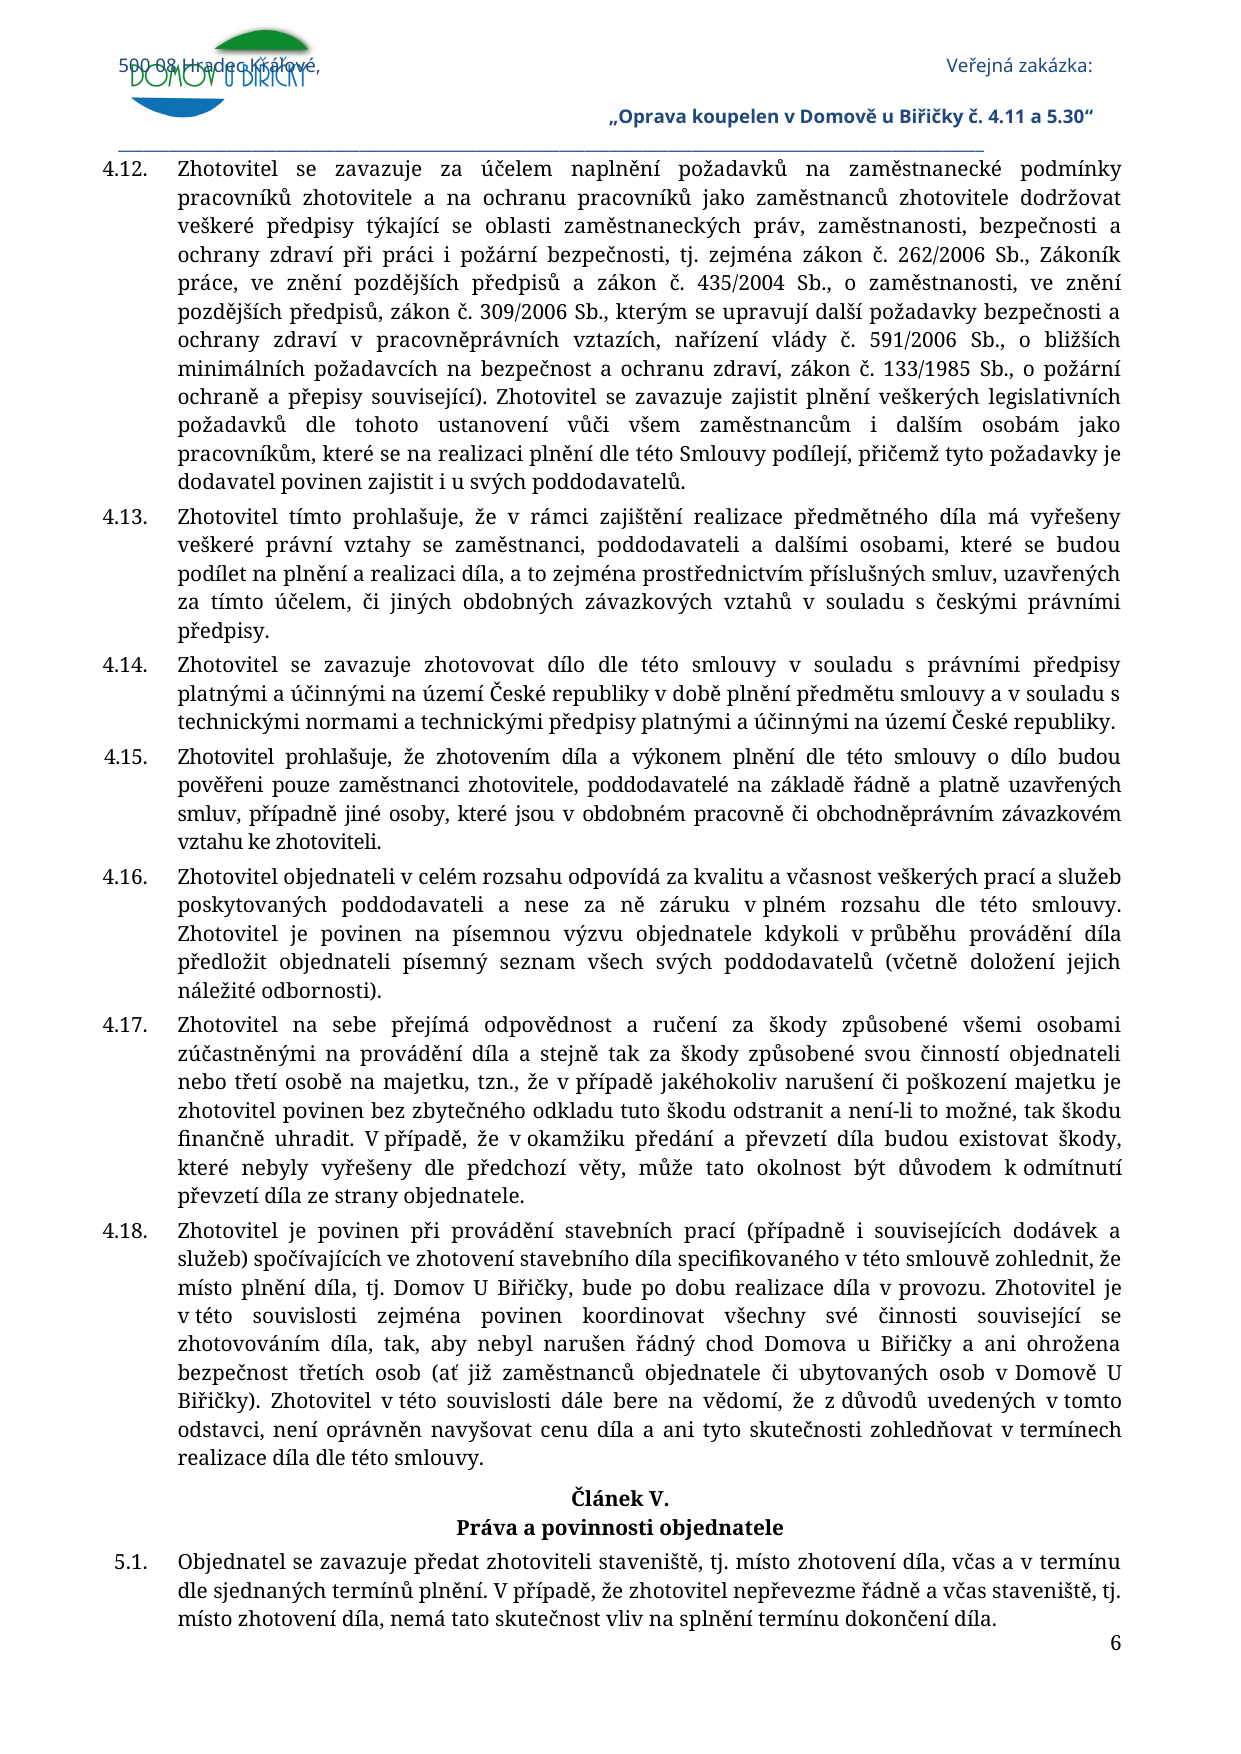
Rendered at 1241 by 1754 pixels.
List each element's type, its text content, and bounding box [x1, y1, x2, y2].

list Zhotovitel prohlašuje, že zhotovením díla a výkonem plnění dle této smlouvy o dílo budou pověřeni pouze zaměstnanci zhotovitele, poddodavatelé na základě řádně a platně uzavřených smluv, případně jiné osoby, které jsou v obdobném pracovně či obchodněprávním závazkovém vztahu ke zhotoviteli. [148, 742, 1122, 856]
list Zhotovitel se zavazuje za účelem naplnění požadavků na zaměstnanecké podmínky pracovníků zhotovitele a na ochranu pracovníků jako zaměstnanců zhotovitele dodržovat veškeré předpisy týkající se oblasti zaměstnaneckých práv, zaměstnanosti, bezpečnosti a ochrany zdraví při práci i požární bezpečnosti, tj. zejména zákon č. 262/2006 Sb., Zákoník práce, ve znění pozdějších předpisů a zákon č. 435/2004 Sb., o zaměstnanosti, ve znění pozdějších předpisů, zákon č. 309/2006 Sb., kterým se upravují další požadavky bezpečnosti a ochrany zdraví v pracovněprávních vztazích, nařízení vlády č. 591/2006 Sb., o bližších minimálních požadavcích na bezpečnost a ochranu zdraví, zákon č. 133/1985 Sb., o požární ochraně a přepisy související). Zhotovitel se zavazuje zajistit plnění veškerých legislativních požadavků dle tohoto ustanovení vůči všem zaměstnancům i dalším osobám jako pracovníkům, které se na realizaci plnění dle této Smlouvy podílejí, přičemž tyto požadavky je dodavatel povinen zajistit i u svých poddodavatelů. [148, 154, 1122, 496]
text Článek V. [118, 1484, 1122, 1513]
list Zhotovitel se zavazuje zhotovovat dílo dle této smlouvy v souladu s právními předpisy platnými a účinnými na území České republiky v době plnění předmětu smlouvy a v souladu s technickými normami a technickými předpisy platnými a účinnými na území České republiky. [148, 651, 1122, 736]
list Zhotovitel na sebe přejímá odpovědnost a ručení za škody způsobené všemi osobami zúčastněnými na provádění díla a stejně tak za škody způsobené svou činností objednateli nebo třetí osobě na majetku, tzn., že v případě jakéhokoliv narušení či poškození majetku je zhotovitel povinen bez zbytečného odkladu tuto škodu odstranit a není-li to možné, tak škodu finančně uhradit. V případě, že v okamžiku předání a převzetí díla budou existovat škody, které nebyly vyřešeny dle předchozí věty, může tato okolnost být důvodem k odmítnutí převzetí díla ze strany objednatele. [148, 1011, 1122, 1209]
list Objednatel se zavazuje předat zhotoviteli staveniště, tj. místo zhotovení díla, včas a v termínu dle sjednaných termínů plnění. V případě, že zhotovitel nepřevezme řádně a včas staveniště, tj. místo zhotovení díla, nemá tato skutečnost vliv na splnění termínu dokončení díla. [148, 1547, 1122, 1633]
subtitle Práva a povinnosti objednatele [118, 1513, 1122, 1541]
list Zhotovitel je povinen při provádění stavebních prací (případně i souvisejících dodávek a služeb) spočívajících ve zhotovení stavebního díla specifikovaného v této smlouvě zohlednit, že místo plnění díla, tj. Domov U Biřičky, bude po dobu realizace díla v provozu. Zhotovitel je v této souvislosti zejména povinen koordinovat všechny své činnosti související se zhotovováním díla, tak, aby nebyl narušen řádný chod Domova u Biřičky a ani ohrožena bezpečnost třetích osob (ať již zaměstnanců objednatele či ubytovaných osob v Domově U Biřičky). Zhotovitel v této souvislosti dále bere na vědomí, že z důvodů uvedených v tomto odstavci, není oprávněn navyšovat cenu díla a ani tyto skutečnosti zohledňovat v termínech realizace díla dle této smlouvy. [148, 1216, 1122, 1472]
picture [95, 12, 344, 136]
list Zhotovitel tímto prohlašuje, že v rámci zajištění realizace předmětného díla má vyřešeny veškeré právní vztahy se zaměstnanci, poddodavateli a dalšími osobami, které se budou podílet na plnění a realizaci díla, a to zejména prostřednictvím příslušných smluv, uzavřených za tímto účelem, či jiných obdobných závazkových vztahů v souladu s českými právními předpisy. [148, 502, 1122, 644]
list Zhotovitel objednateli v celém rozsahu odpovídá za kvalitu a včasnost veškerých prací a služeb poskytovaných poddodavateli a nese za ně záruku v plném rozsahu dle této smlouvy. Zhotovitel je povinen na písemnou výzvu objednatele kdykoli v průběhu provádění díla předložit objednateli písemný seznam všech svých poddodavatelů (včetně doložení jejich náležité odbornosti). [148, 862, 1122, 1004]
